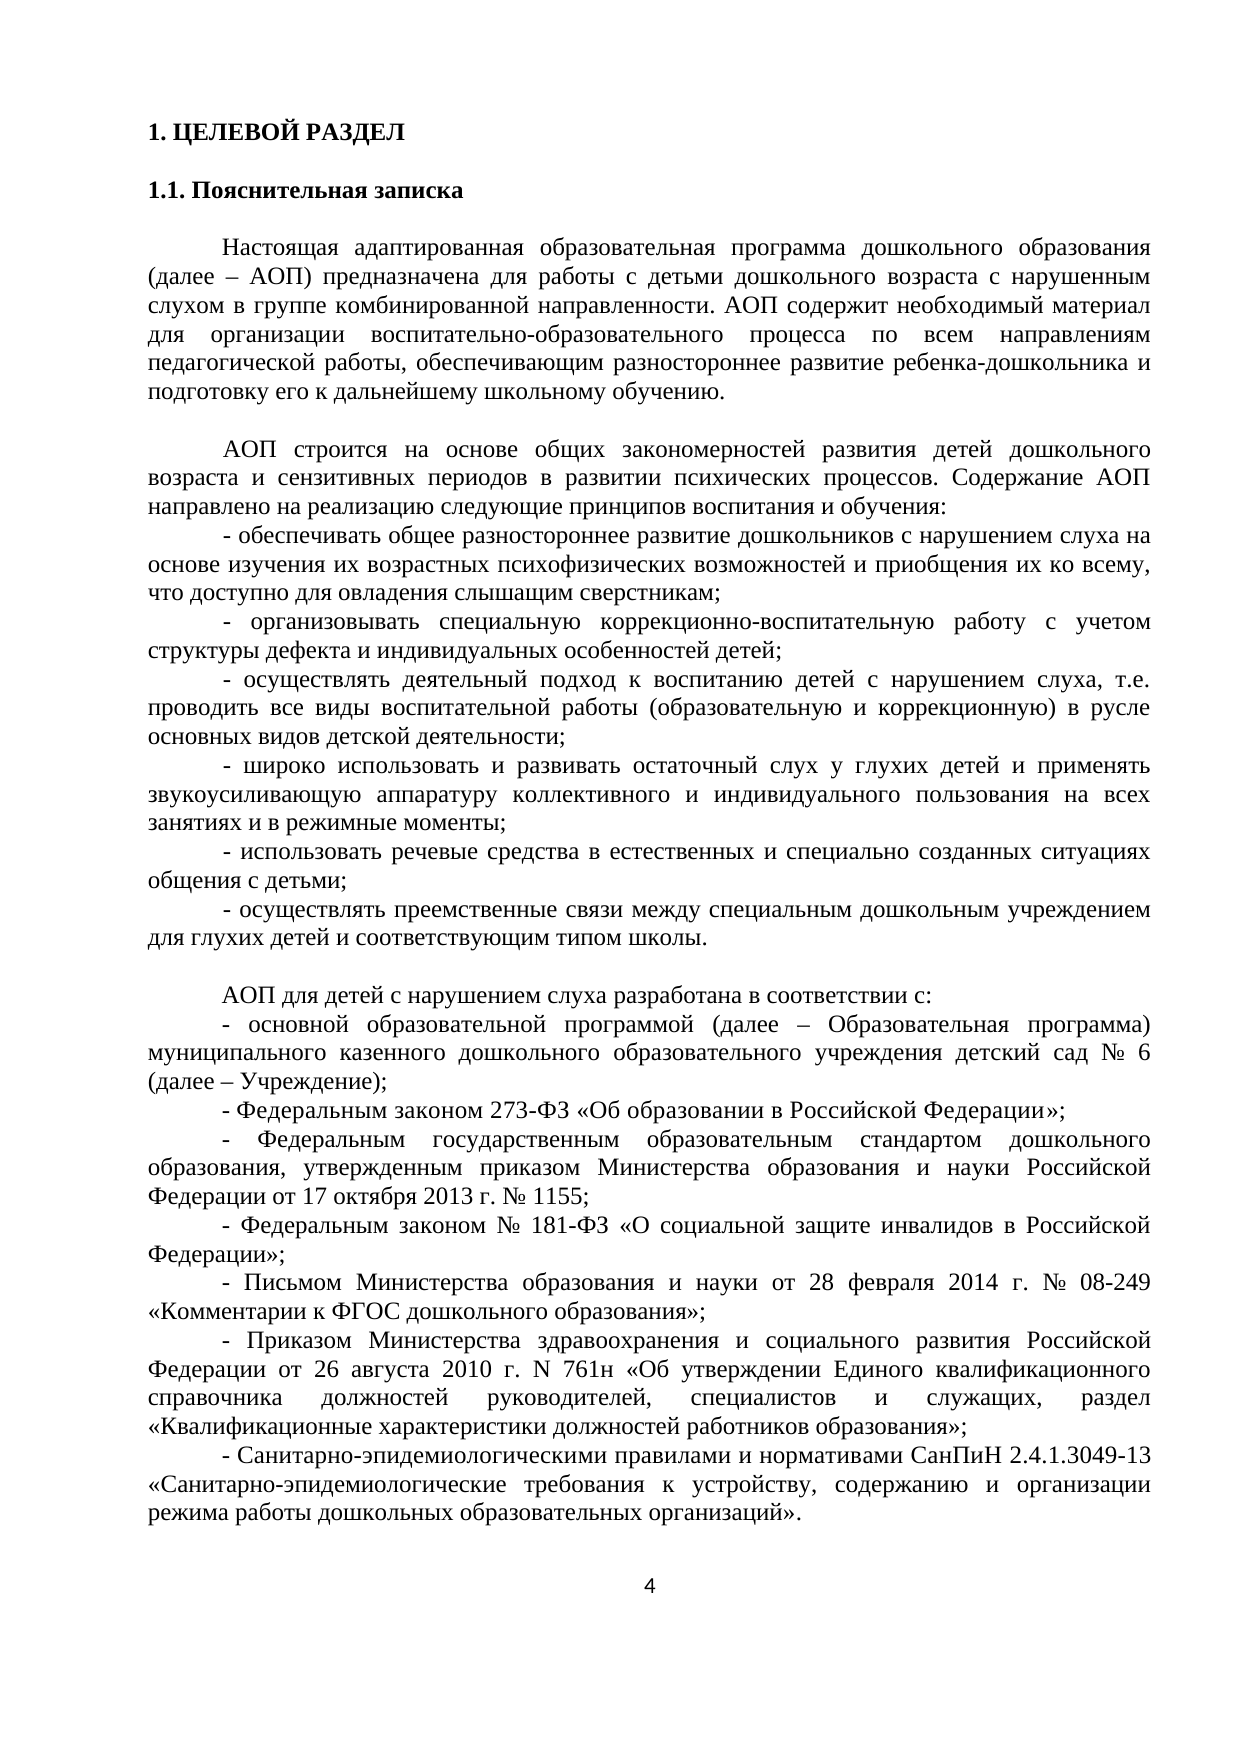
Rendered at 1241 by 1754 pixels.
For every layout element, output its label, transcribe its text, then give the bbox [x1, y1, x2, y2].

text - использовать речевые средства в естественных и специально созданных ситуациях общения с детьми; [148, 836, 1152, 894]
text - Письмом Министерства образования и науки от 28 февраля 2014 г. № 08-249 «Комментарии к ФГОС дошкольного образования»; [148, 1267, 1152, 1325]
text - Федеральным государственным образовательным стандартом дошкольного образования, утвержденным приказом Министерства образования и науки Российской Федерации от 17 октября . № 1155; [148, 1124, 1152, 1210]
text АОП строится на основе общих закономерностей развития детей дошкольного возраста и сензитивных периодов в развитии психических процессов. Содержание АОП направлено на реализацию следующие принципов воспитания и обучения: [148, 434, 1152, 520]
text 1.1. Пояснительная записка [148, 175, 1152, 204]
text - широко использовать и развивать остаточный слух у глухих детей и применять звукоусиливающую аппаратуру коллективного и индивидуального пользования на всех занятиях и в режимные моменты; [148, 750, 1152, 836]
text - основной образовательной программой (далее – Образовательная программа) муниципального казенного дошкольного образовательного учреждения детский сад № 6 (далее – Учреждение); [148, 1009, 1152, 1095]
text - осуществлять преемственные связи между специальным дошкольным учреждением для глухих детей и соответствующим типом школы. [148, 894, 1152, 951]
text - Федеральным законом № 181-ФЗ «О социальной защите инвалидов в Российской Федерации»; [148, 1210, 1152, 1267]
text - Санитарно-эпидемиологическими правилами и нормативами СанПиН 2.4.1.3049-13 «Санитарно-эпидемиологические требования к устройству, содержанию и организации режима работы дошкольных образовательных организаций». [148, 1440, 1152, 1526]
text - Федеральным законом 273-ФЗ «Об образовании в Российской Федерации»; [148, 1095, 1152, 1124]
text 1. ЦЕЛЕВОЙ РАЗДЕЛ [148, 117, 1152, 146]
text - организовывать специальную коррекционно-воспитательную работу с учетом структуры дефекта и индивидуальных особенностей детей; [148, 606, 1152, 664]
text - Приказом Министерства здравоохранения и социального развития Российской Федерации от 26 августа . N 761н «Об утверждении Единого квалификационного справочника должностей руководителей, специалистов и служащих, раздел «Квалификационные характеристики должностей работников образования»; [148, 1325, 1152, 1440]
text - обеспечивать общее разностороннее развитие дошкольников с нарушением слуха на основе изучения их возрастных психофизических возможностей и приобщения их ко всему, что доступно для овладения слышащим сверстникам; [148, 520, 1152, 606]
text Настоящая адаптированная образовательная программа дошкольного образования (далее – АОП) предназначена для работы с детьми дошкольного возраста с нарушенным слухом в группе комбинированной направленности. АОП содержит необходимый материал для организации воспитательно-образовательного процесса по всем направлениям педагогической работы, обеспечивающим разностороннее развитие ребенка-дошкольника и подготовку его к дальнейшему школьному обучению. [148, 232, 1152, 405]
text - осуществлять деятельный подход к воспитанию детей с нарушением слуха, т.е. проводить все виды воспитательной работы (образовательную и коррекционную) в русле основных видов детской деятельности; [148, 664, 1152, 750]
text АОП для детей с нарушением слуха разработана в соответствии с: [148, 980, 1152, 1009]
